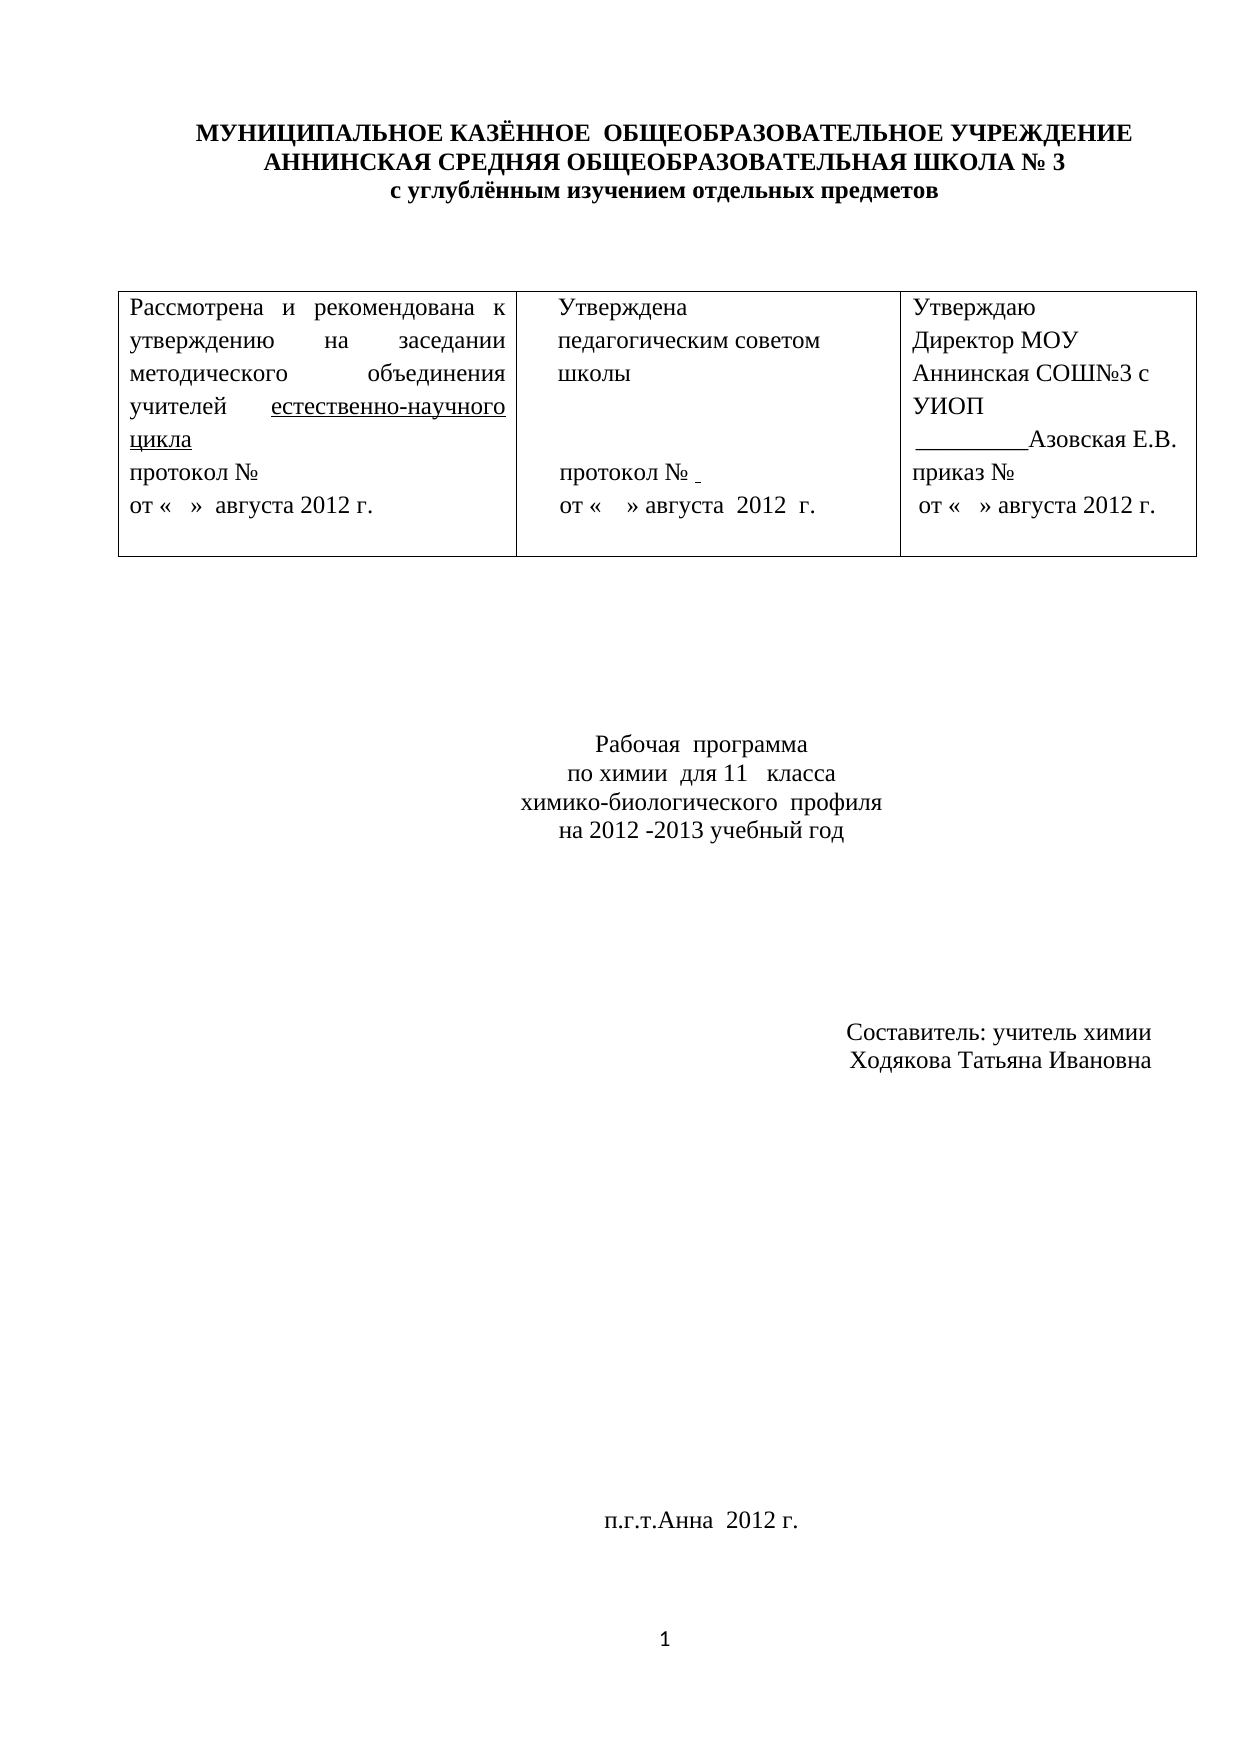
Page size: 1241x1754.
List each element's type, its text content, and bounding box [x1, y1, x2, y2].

text с углублённым изучением отдельных предметов [177, 176, 1152, 204]
text п.г.т.Анна 2012 г. [177, 1506, 1152, 1534]
text химико-биологического профиля [177, 787, 1152, 816]
text Составитель: учитель химии [177, 1017, 1152, 1046]
table_header Утверждаю Директор МОУ Аннинская СОШ№3 с УИОП _________Азовская Е.В. приказ № от « » августа 2012 г. [901, 292, 1196, 556]
text на 2012 -2013 учебный год [177, 816, 1152, 844]
text АННИНСКАЯ СРЕДНЯЯ ОБЩЕОБРАЗОВАТЕЛЬНАЯ ШКОЛА № 3 [177, 147, 1152, 176]
text по химии для 11 класса [177, 758, 1152, 787]
text Ходякова Татьяна Ивановна [177, 1046, 1152, 1074]
text МУНИЦИПАЛЬНОЕ КАЗЁННОЕ ОБЩЕОБРАЗОВАТЕЛЬНОЕ УЧРЕЖДЕНИЕ [177, 118, 1152, 147]
table_header Рассмотрена и рекомендована к утверждению на заседании методического объединения учителей естественно-научного цикла протокол № от « » августа 2012 г. [119, 292, 516, 556]
table_header Утверждена педагогическим советом школы протокол № от « » августа 2012 г. [517, 292, 900, 556]
text Рабочая программа [177, 729, 1152, 758]
